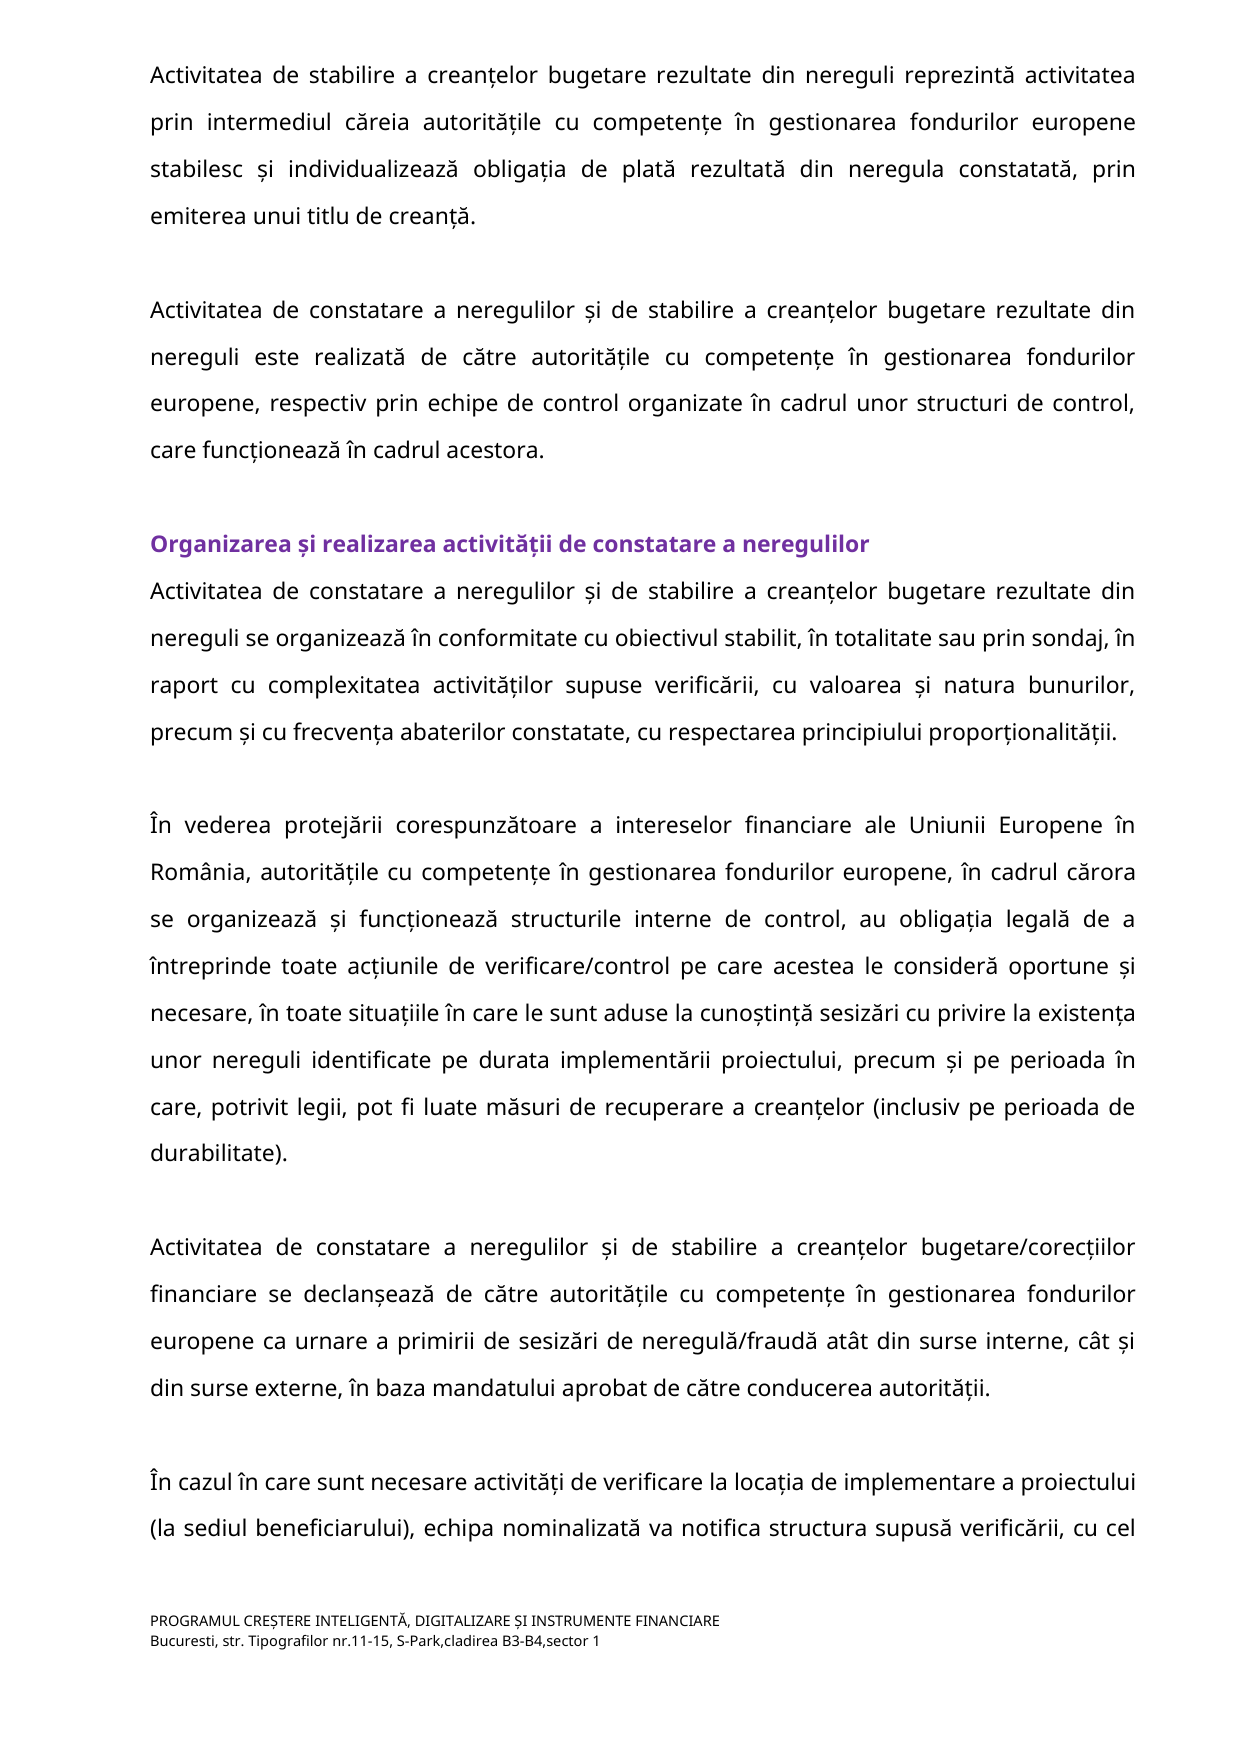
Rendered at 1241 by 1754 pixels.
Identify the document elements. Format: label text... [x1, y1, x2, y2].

text Activitatea de constatare a neregulilor și de stabilire a creanțelor bugetare rezultate din nereguli este realizată de către autoritățile cu competențe în gestionarea fondurilor europene, respectiv prin echipe de control organizate în cadrul unor structuri de control, care funcționează în cadrul acestora. [150, 293, 1137, 465]
text În vederea protejării corespunzătoare a intereselor financiare ale Uniunii Europene în România, autoritățile cu competențe în gestionarea fondurilor europene, în cadrul cărora se organizează și funcționează structurile interne de control, au obligația legală de a întreprinde toate acțiunile de verificare/control pe care acestea le consideră oportune și necesare, în toate situațiile în care le sunt aduse la cunoștință sesizări cu privire la existența unor nereguli identificate pe durata implementării proiectului, precum și pe perioada în care, potrivit legii, pot fi luate măsuri de recuperare a creanțelor (inclusiv pe perioada de durabilitate). [150, 809, 1137, 1168]
text Activitatea de stabilire a creanțelor bugetare rezultate din nereguli reprezintă activitatea prin intermediul căreia autoritățile cu competențe în gestionarea fondurilor europene stabilesc și individualizează obligația de plată rezultată din neregula constatată, prin emiterea unui titlu de creanță. [150, 59, 1137, 231]
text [150, 1465, 1137, 1543]
text Organizarea și realizarea activității de constatare a neregulilor [150, 528, 1137, 559]
text Activitatea de constatare a neregulilor și de stabilire a creanțelor bugetare rezultate din nereguli se organizează în conformitate cu obiectivul stabilit, în totalitate sau prin sondaj, în raport cu complexitatea activităților supuse verificării, cu valoarea și natura bunurilor, precum și cu frecvența abaterilor constatate, cu respectarea principiului proporționalității. [150, 575, 1137, 747]
text Activitatea de constatare a neregulilor și de stabilire a creanțelor bugetare/corecțiilor financiare se declanșează de către autoritățile cu competențe în gestionarea fondurilor europene ca urnare a primirii de sesizări de neregulă/fraudă atât din surse interne, cât și din surse externe, în baza mandatului aprobat de către conducerea autorității. [150, 1231, 1137, 1403]
